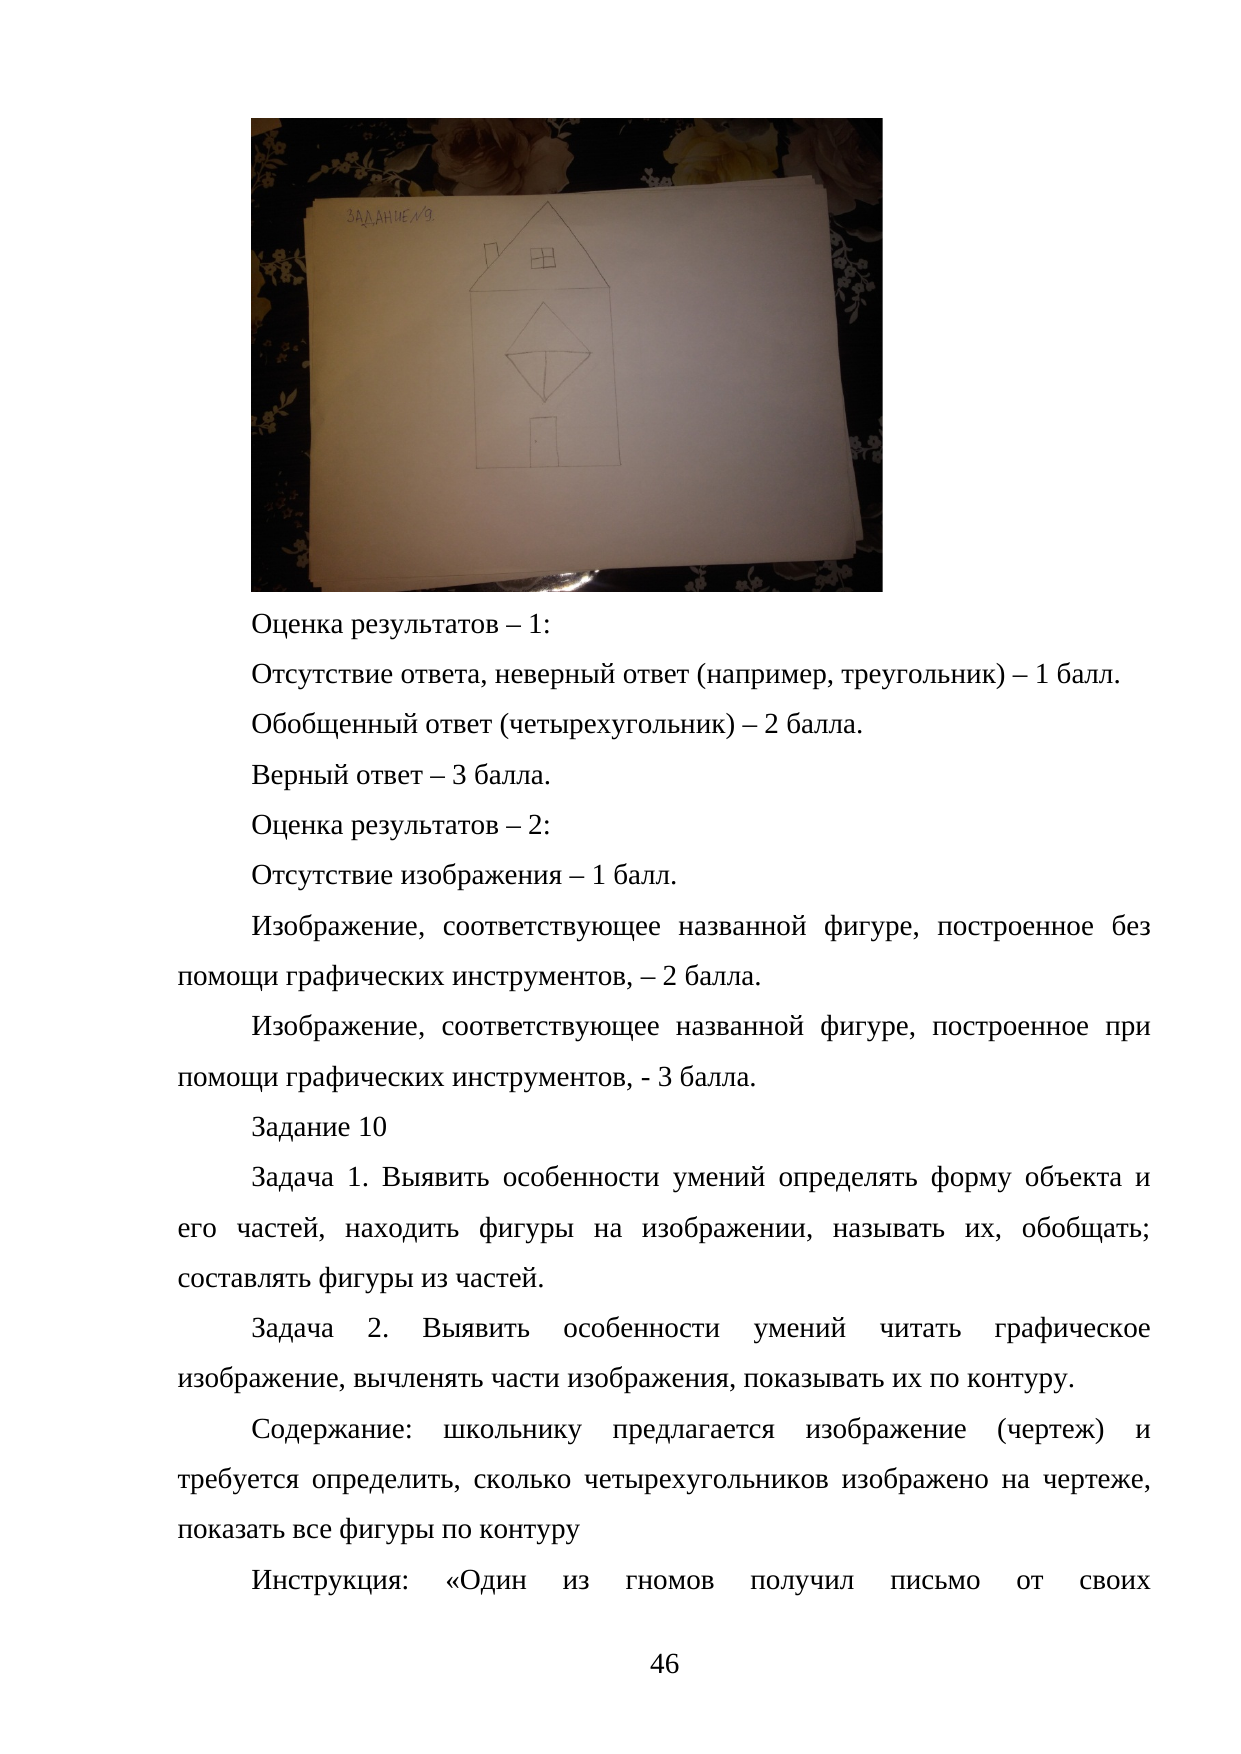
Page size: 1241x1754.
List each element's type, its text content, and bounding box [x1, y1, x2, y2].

text Отсутствие ответа, неверный ответ (например, треугольник) – 1 балл. [177, 656, 1152, 690]
text Оценка результатов – 2: [177, 807, 1152, 841]
text Задача 1. Выявить особенности умений определять форму объекта и его частей, находить фигуры на изображении, называть их, обобщать; составлять фигуры из частей. [177, 1159, 1152, 1293]
text Содержание: школьнику предлагается изображение (чертеж) и требуется определить, сколько четырехугольников изображено на чертеже, показать все фигуры по контуру [177, 1411, 1152, 1545]
text Задание 10 [177, 1109, 1152, 1143]
text Задача 2. Выявить особенности умений читать графическое изображение, вычленять части изображения, показывать их по контуру. [177, 1310, 1152, 1394]
text Оценка результатов – 1: [177, 606, 1152, 639]
text Изображение, соответствующее названной фигуре, построенное при помощи графических инструментов, - 3 балла. [177, 1008, 1152, 1092]
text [177, 1562, 1152, 1595]
text Изображение, соответствующее названной фигуре, построенное без помощи графических инструментов, – 2 балла. [177, 908, 1152, 992]
picture [251, 118, 883, 592]
text Обобщенный ответ (четырехугольник) – 2 балла. [177, 707, 1152, 740]
text Верный ответ – 3 балла. [177, 757, 1152, 790]
text Отсутствие изображения – 1 балл. [177, 857, 1152, 891]
